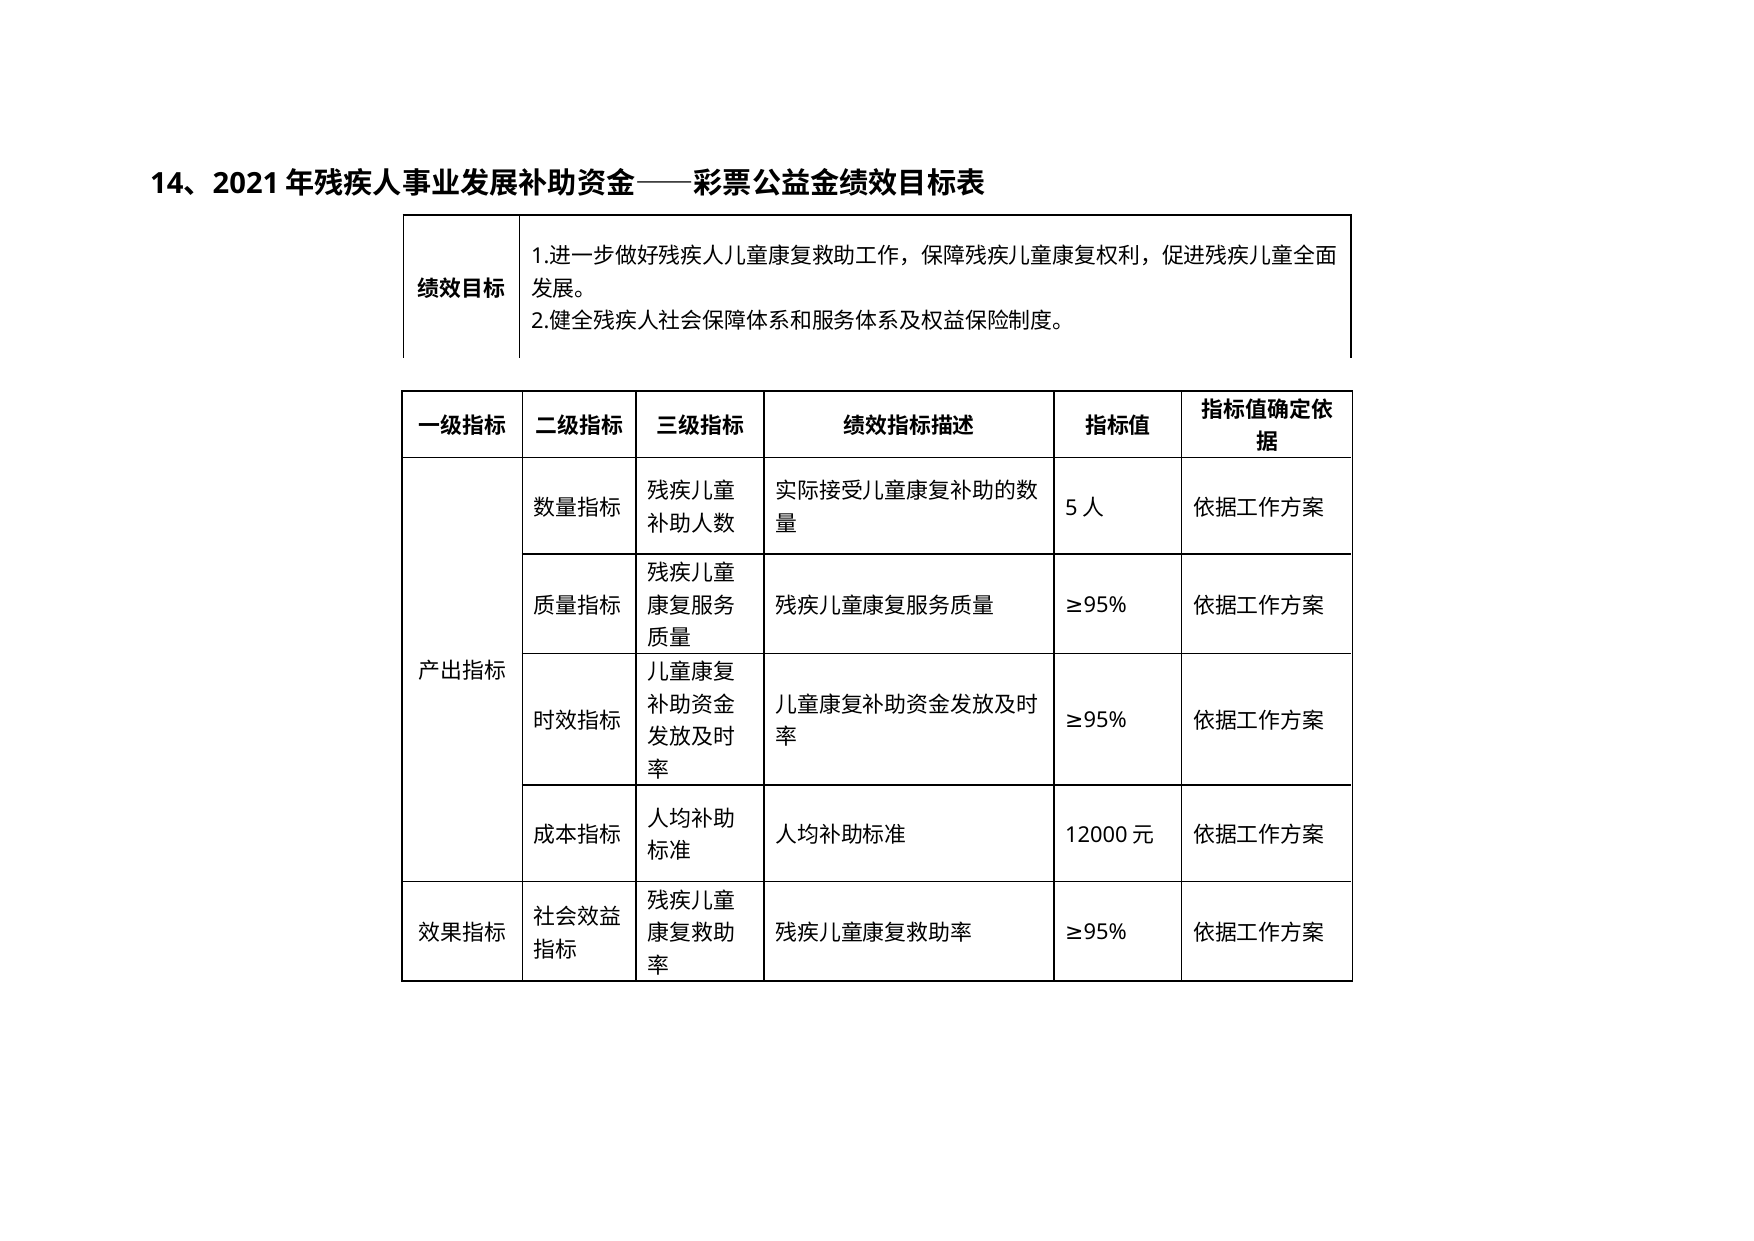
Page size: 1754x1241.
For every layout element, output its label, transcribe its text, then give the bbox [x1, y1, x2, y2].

table_cell 时效指标 [523, 654, 635, 784]
table_cell 残疾儿童康复救助率 [637, 882, 763, 980]
table_cell 依据工作方案 [1182, 881, 1352, 980]
table_header 绩效指标描述 [765, 392, 1053, 456]
table_header 三级指标 [637, 392, 763, 456]
table_header 指标值 [1055, 392, 1181, 456]
table_cell 5人 [1055, 458, 1181, 553]
table_cell 数量指标 [523, 458, 635, 553]
text 14、2021年残疾人事业发展补助资金——彩票公益金绩效目标表 [106, 149, 1648, 214]
table_cell 儿童康复补助资金发放及时率 [637, 654, 763, 784]
table_header 一级指标 [403, 392, 522, 456]
table_cell 12000元 [1055, 786, 1181, 881]
table_cell 质量指标 [523, 555, 635, 652]
table_cell 残疾儿童康复救助率 [765, 882, 1053, 980]
table_cell 效果指标 [403, 882, 522, 980]
table_cell 社会效益指标 [523, 882, 635, 980]
table_cell 依据工作方案 [1182, 653, 1352, 784]
table_cell 人均补助标准 [637, 786, 763, 881]
table_cell 产出指标 [403, 458, 522, 881]
table_cell 残疾儿童康复服务质量 [637, 555, 763, 652]
table_cell 儿童康复补助资金发放及时率 [765, 654, 1053, 784]
table_cell ≥95% [1055, 654, 1181, 784]
table_cell ≥95% [1055, 555, 1181, 652]
table_cell 依据工作方案 [1182, 456, 1352, 553]
table_header 1.进一步做好残疾人儿童康复救助工作，保障残疾儿童康复权利，促进残疾儿童全面发展。 2.健全残疾人社会保障体系和服务体系及权益保险制度。 [520, 216, 1350, 357]
table_header 指标值确定依据 [1182, 392, 1352, 456]
table_header 绩效目标 [404, 216, 519, 357]
table_cell 依据工作方案 [1182, 553, 1352, 652]
table_cell 残疾儿童补助人数 [637, 458, 763, 553]
table_cell 实际接受儿童康复补助的数量 [765, 458, 1053, 553]
table_header 二级指标 [523, 392, 635, 456]
table_cell 依据工作方案 [1182, 784, 1352, 881]
table_cell 人均补助标准 [765, 786, 1053, 881]
table_cell 残疾儿童康复服务质量 [765, 555, 1053, 652]
table_cell ≥95% [1055, 882, 1181, 980]
table_cell 成本指标 [523, 786, 635, 881]
